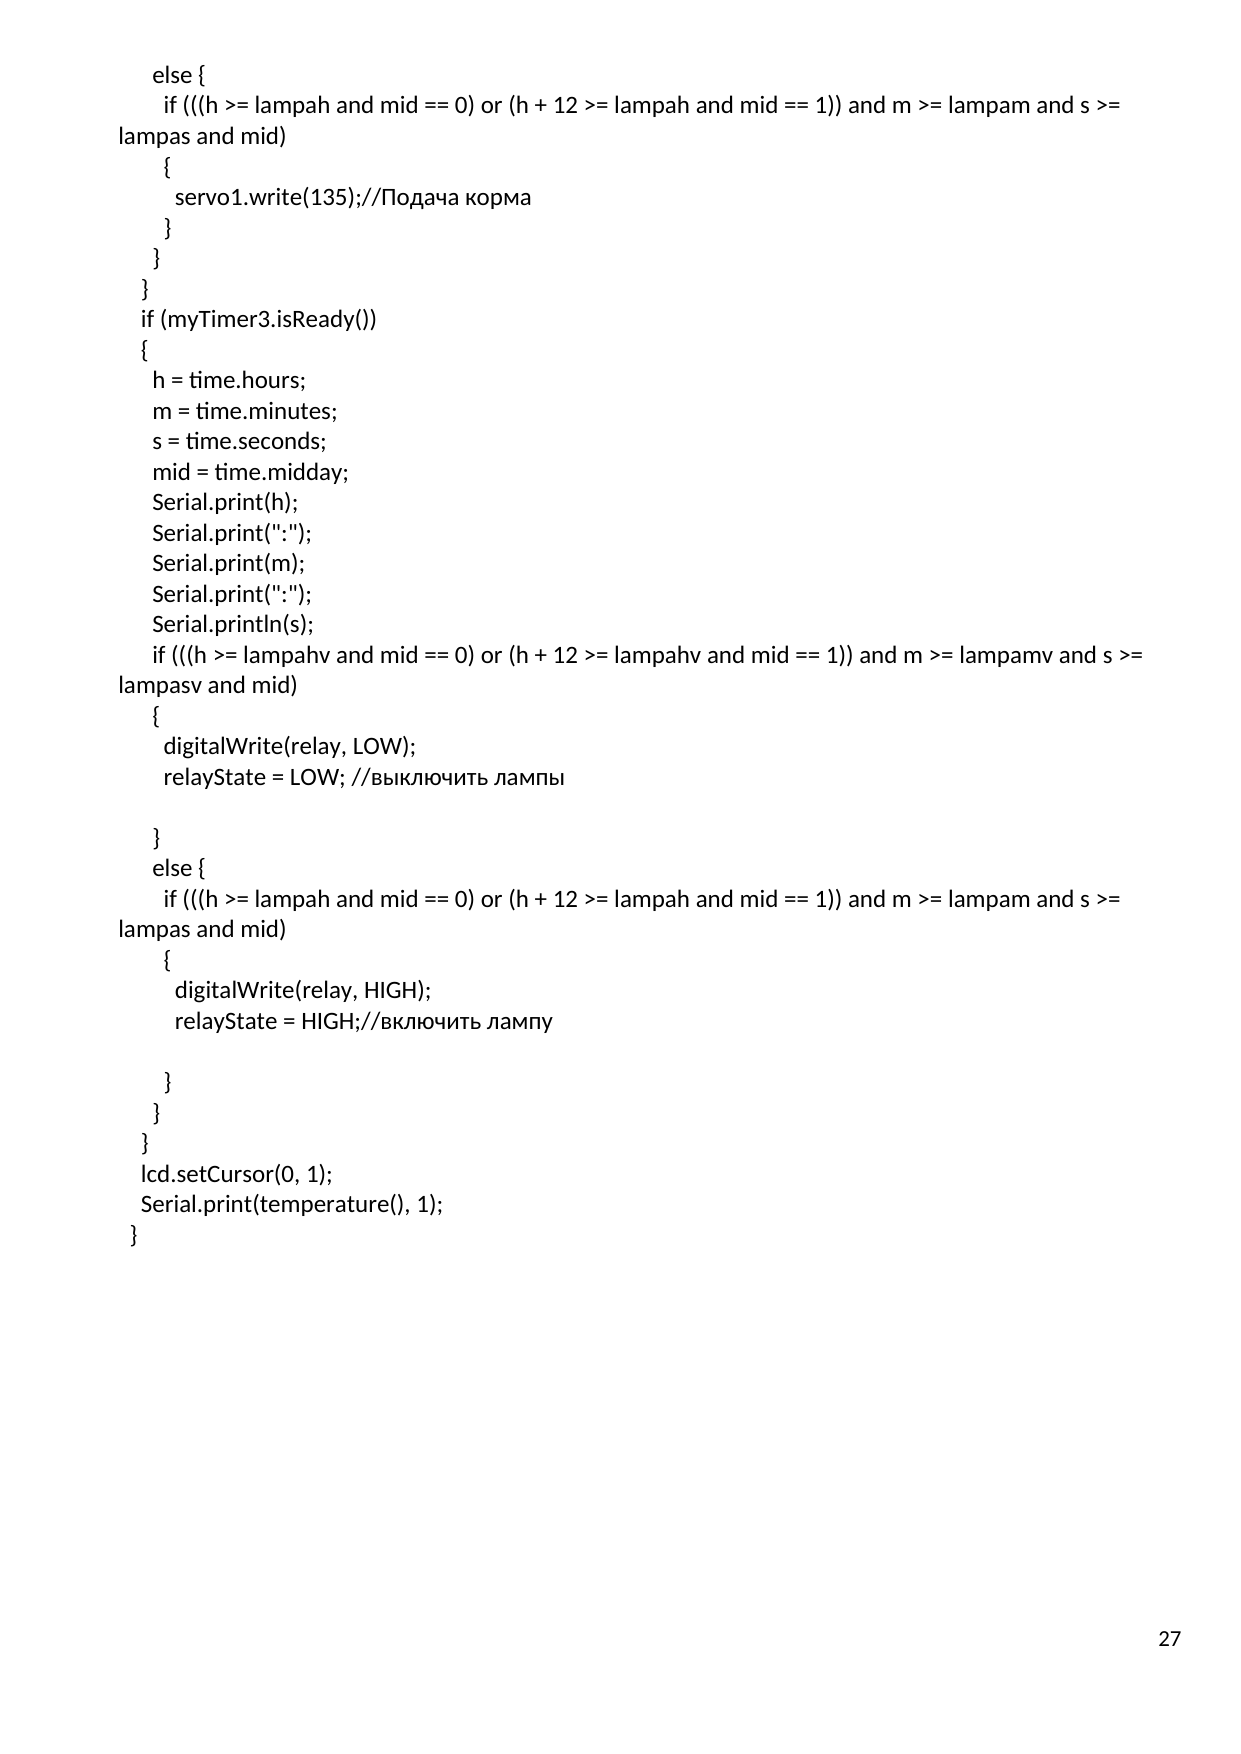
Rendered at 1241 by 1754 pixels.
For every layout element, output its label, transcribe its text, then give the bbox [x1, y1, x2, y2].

text digitalWrite(relay, LOW); [118, 731, 1181, 761]
text h = time.hours; [118, 364, 1181, 395]
text if (myTimer3.isReady()) [118, 303, 1181, 334]
text { [118, 944, 1181, 975]
text relayState = LOW; //выключить лампы [118, 761, 1181, 792]
text Serial.print(m); [118, 547, 1181, 578]
text if (((h >= lampahv and mid == 0) or (h + 12 >= lampahv and mid == 1)) and m >= lampamv and s >= lampasv and mid) [118, 639, 1181, 700]
text relayState = HIGH;//включить лампу [118, 1005, 1181, 1036]
text Serial.print(":"); [118, 578, 1181, 608]
text } [118, 1127, 1181, 1158]
text { [118, 334, 1181, 364]
text digitalWrite(relay, HIGH); [118, 975, 1181, 1005]
text mid = time.midday; [118, 456, 1181, 486]
text Serial.println(s); [118, 608, 1181, 639]
text Serial.print(h); [118, 486, 1181, 517]
text else { [118, 853, 1181, 883]
text } [118, 1097, 1181, 1127]
text } [118, 822, 1181, 853]
text } [118, 1066, 1181, 1097]
text Serial.print(temperature(), 1); [118, 1188, 1181, 1219]
text servo1.write(135);//Подача корма [118, 181, 1181, 212]
text if (((h >= lampah and mid == 0) or (h + 12 >= lampah and mid == 1)) and m >= lampam and s >= lampas and mid) [118, 883, 1181, 944]
text { [118, 151, 1181, 181]
text else { [118, 59, 1181, 89]
text } [118, 212, 1181, 242]
text m = time.minutes; [118, 395, 1181, 425]
text } [118, 242, 1181, 273]
text } [118, 273, 1181, 303]
text lcd.setCursor(0, 1); [118, 1158, 1181, 1188]
text Serial.print(":"); [118, 517, 1181, 547]
text if (((h >= lampah and mid == 0) or (h + 12 >= lampah and mid == 1)) and m >= lampam and s >= lampas and mid) [118, 89, 1181, 151]
text { [118, 700, 1181, 731]
text s = time.seconds; [118, 425, 1181, 456]
text } [118, 1219, 1181, 1249]
